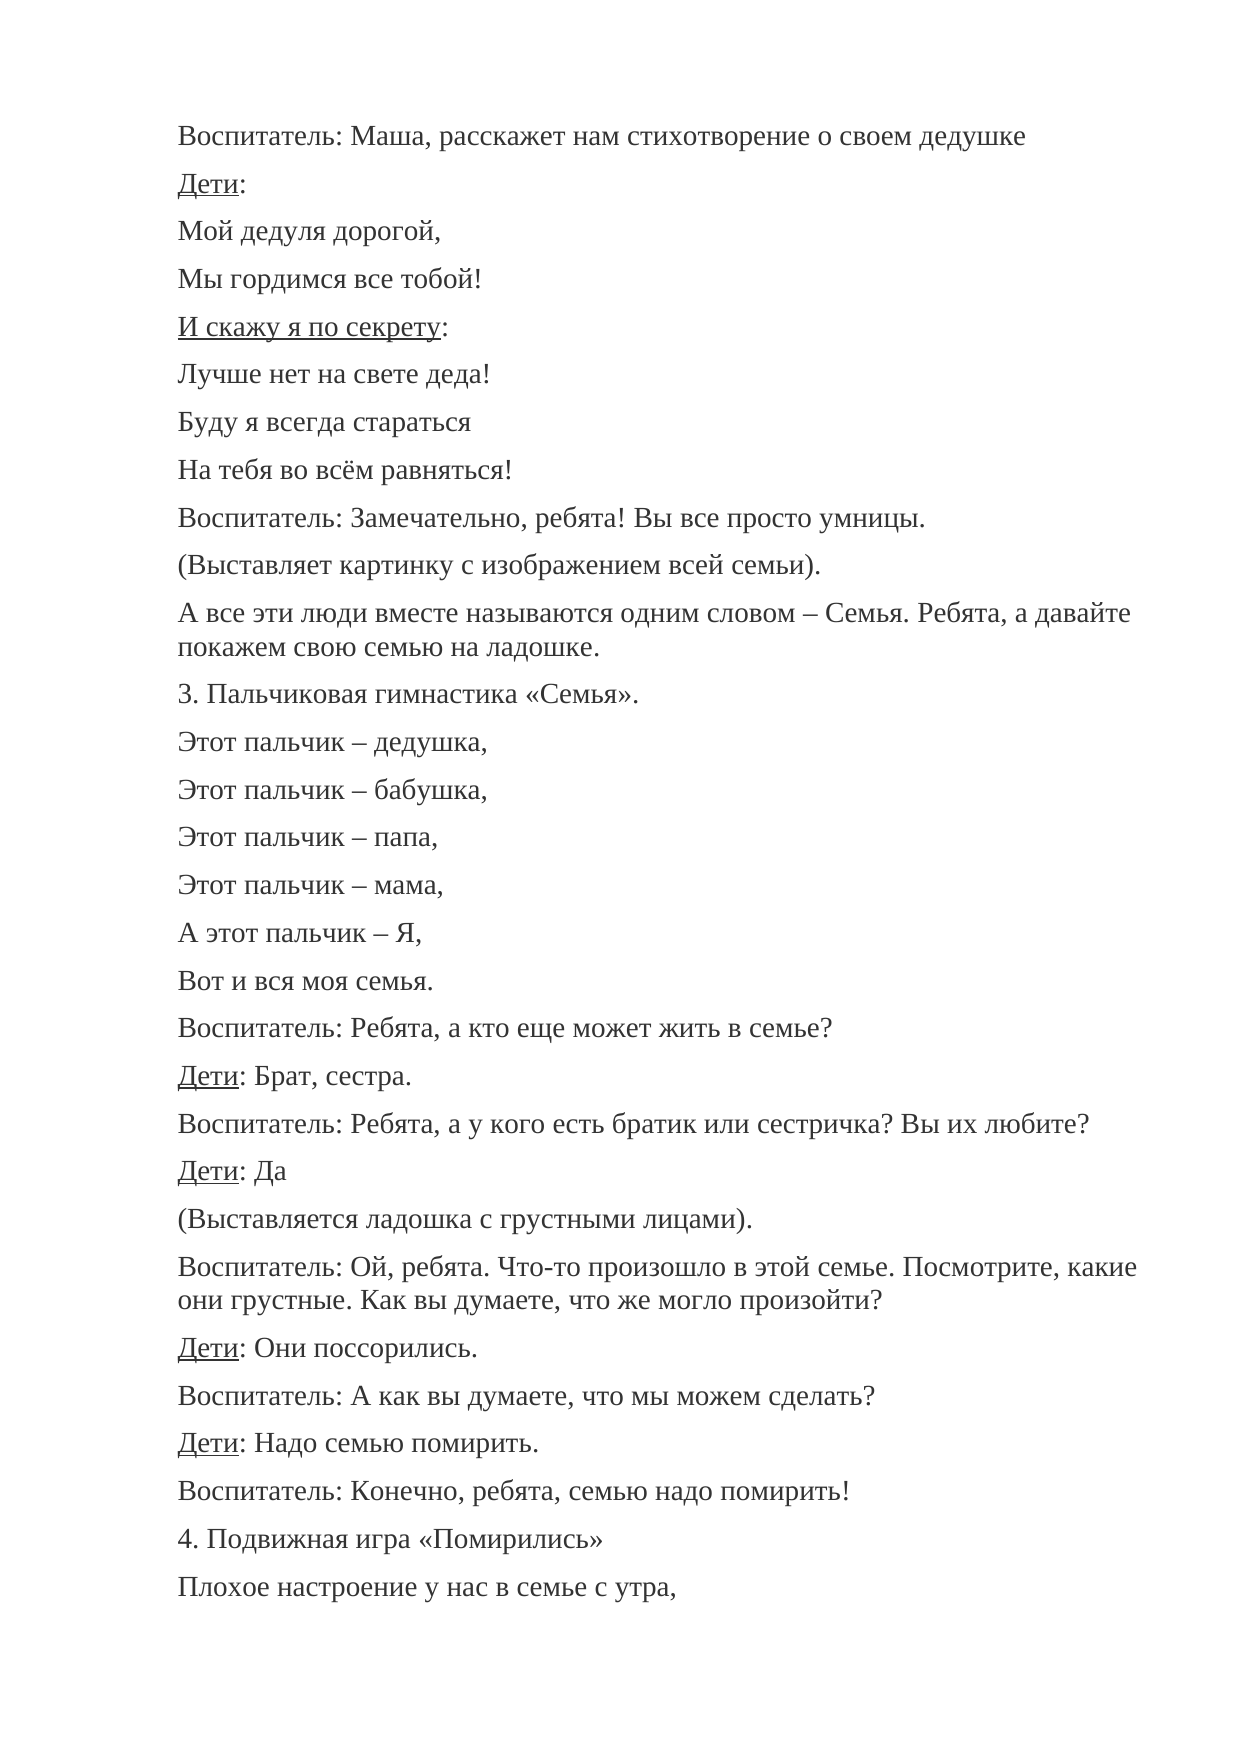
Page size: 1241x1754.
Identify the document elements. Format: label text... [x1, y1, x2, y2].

text Воспитатель: Маша, расскажет нам стихотворение о своем дедушке [177, 118, 1152, 152]
text Этот пальчик – бабушка, [177, 772, 1152, 805]
text Дети: Они поссорились. [177, 1330, 1152, 1364]
text Воспитатель: А как вы думаете, что мы можем сделать? [177, 1378, 1152, 1411]
text Этот пальчик – дедушка, [177, 724, 1152, 758]
text Мы гордимся все тобой! [177, 261, 1152, 295]
text 4. Подвижная игра «Помирились» [177, 1521, 1152, 1554]
text Воспитатель: Замечательно, ребята! Вы все просто умницы. [177, 500, 1152, 533]
text Этот пальчик – папа, [177, 819, 1152, 853]
text 3. Пальчиковая гимнастика «Семья». [177, 676, 1152, 710]
text А все эти люди вместе называются одним словом – Семья. Ребята, а давайте покажем свою семью на ладошке. [177, 595, 1152, 662]
text Плохое настроение у нас в семье с утра, [177, 1569, 1152, 1602]
text Воспитатель: Ой, ребята. Что-то произошло в этой семье. Посмотрите, какие они грустные. Как вы думаете, что же могло произойти? [177, 1249, 1152, 1316]
text И скажу я по секрету: [177, 309, 1152, 342]
text Дети: [177, 166, 1152, 199]
text Буду я всегда стараться [177, 404, 1152, 438]
text Этот пальчик – мама, [177, 867, 1152, 901]
text А этот пальчик – Я, [177, 915, 1152, 948]
text Дети: Брат, сестра. [177, 1058, 1152, 1092]
text (Выставляется ладошка с грустными лицами). [177, 1201, 1152, 1235]
text Лучше нет на свете деда! [177, 357, 1152, 390]
text Воспитатель: Конечно, ребята, семью надо помирить! [177, 1473, 1152, 1507]
text Вот и вся моя семья. [177, 963, 1152, 996]
text Дети: Да [177, 1153, 1152, 1187]
text Воспитатель: Ребята, а кто еще может жить в семье? [177, 1010, 1152, 1044]
text Мой дедуля дорогой, [177, 213, 1152, 247]
text На тебя во всём равняться! [177, 452, 1152, 486]
text Дети: Надо семью помирить. [177, 1426, 1152, 1459]
text Воспитатель: Ребята, а у кого есть братик или сестричка? Вы их любите? [177, 1106, 1152, 1139]
text (Выставляет картинку с изображением всей семьи). [177, 547, 1152, 581]
